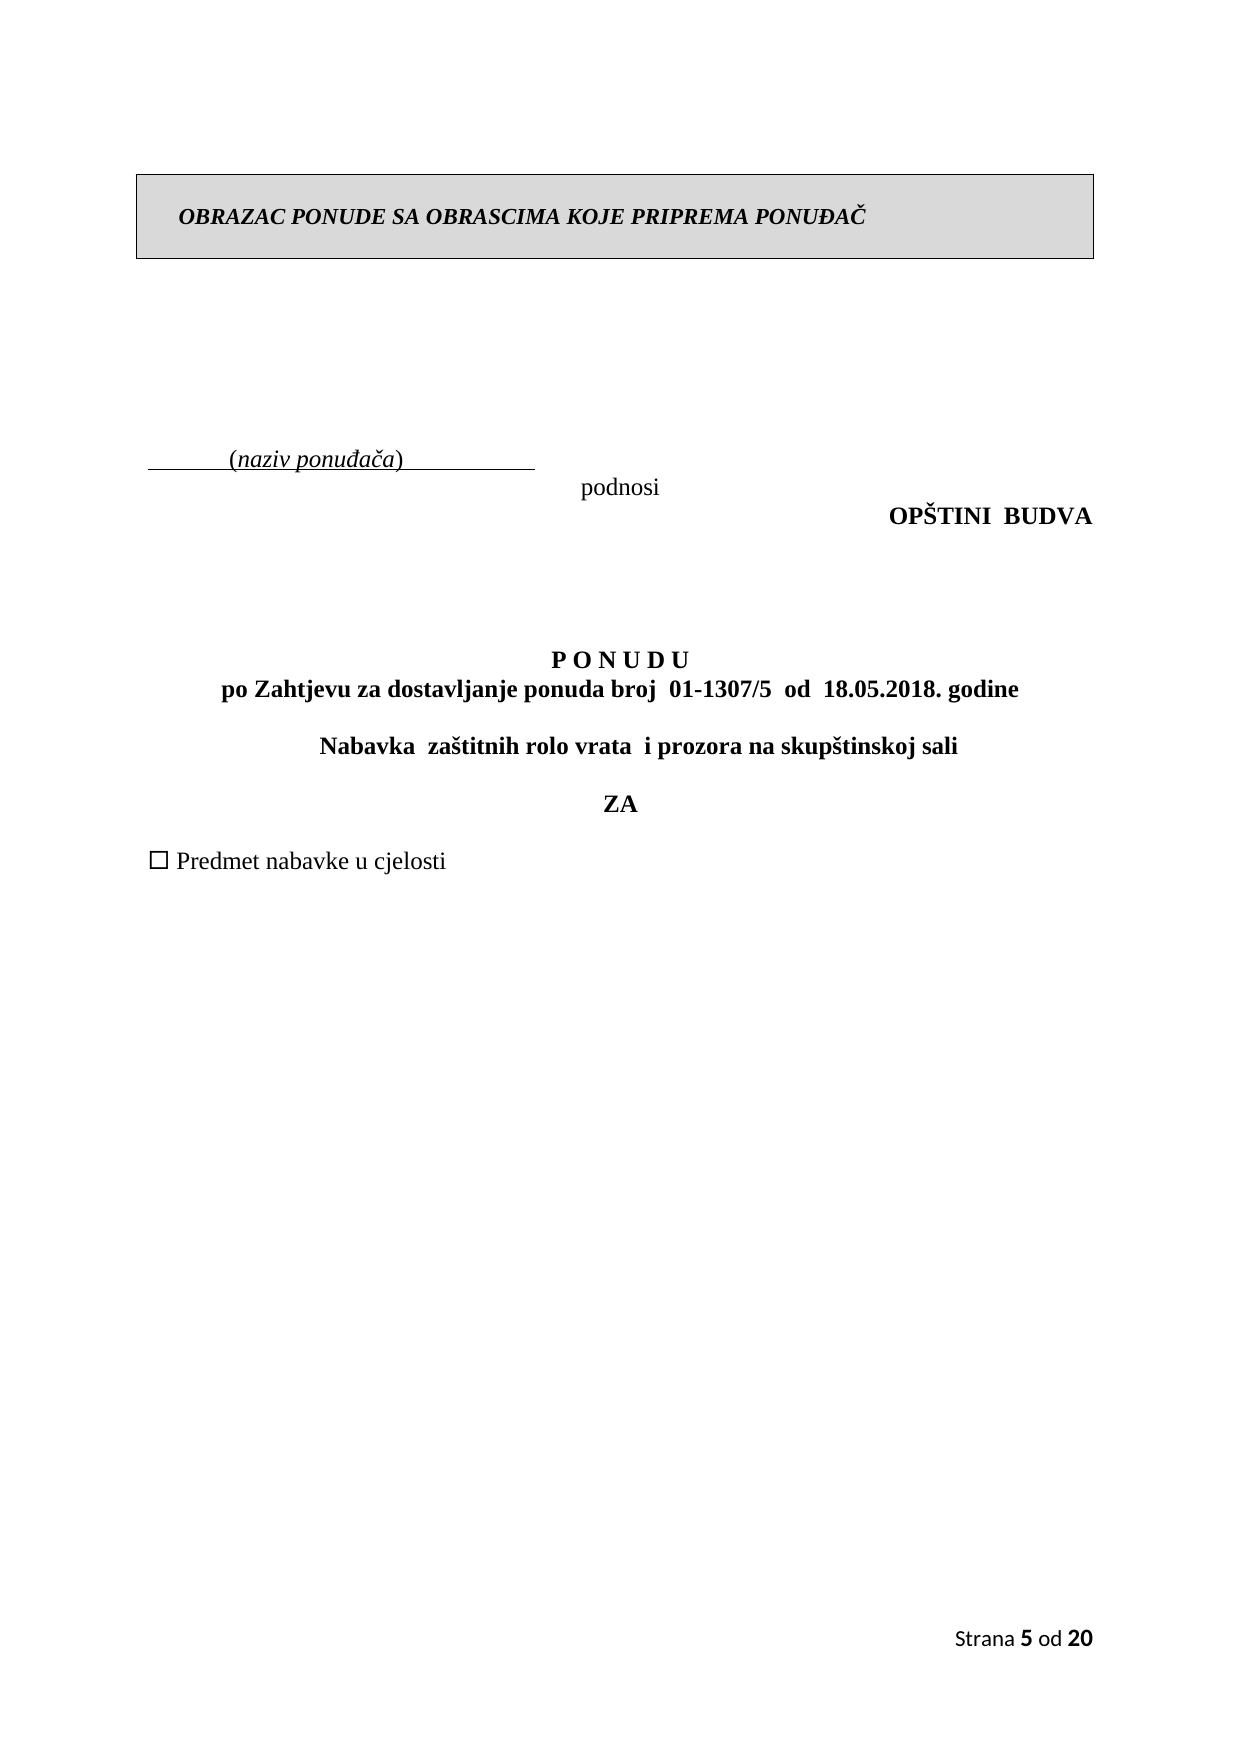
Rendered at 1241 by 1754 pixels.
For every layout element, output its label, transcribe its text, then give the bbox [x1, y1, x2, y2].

subtitle OBRAZAC PONUDE SA OBRASCIMA KOJE PRIPREMA PONUĐAČ [137, 200, 1093, 227]
text P O N U D U [148, 645, 1093, 674]
text OPŠTINI BUDVA [148, 501, 1093, 530]
text po Zahtjevu za dostavljanje ponuda broj 01-1307/5 od 18.05.2018. godine [148, 674, 1093, 702]
text Predmet nabavke u cjelosti [148, 846, 1093, 875]
text Nabavka zaštitnih rolo vrata i prozora na skupštinskoj sali [185, 731, 1093, 760]
text (naziv ponuđača) [148, 444, 1093, 472]
text podnosi [148, 472, 1093, 501]
text ZA [148, 789, 1093, 817]
